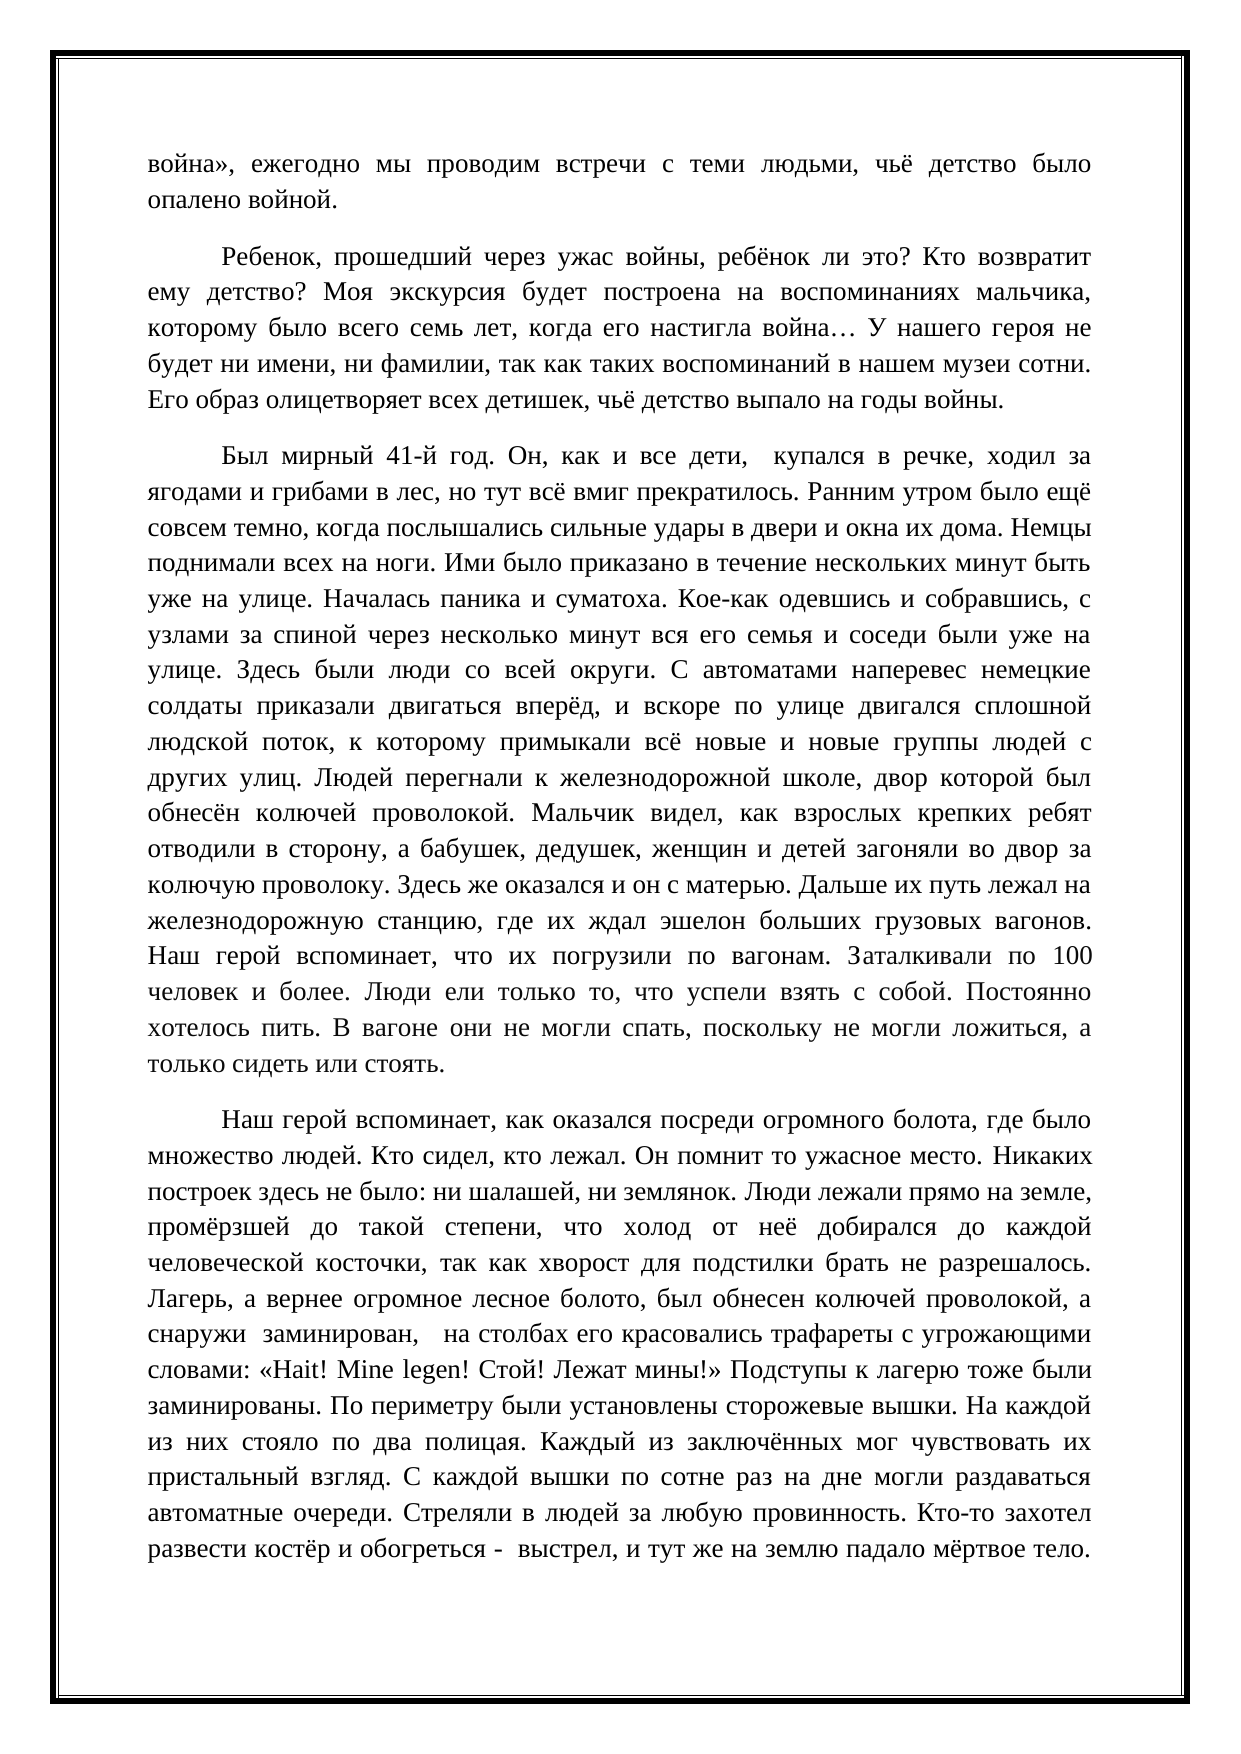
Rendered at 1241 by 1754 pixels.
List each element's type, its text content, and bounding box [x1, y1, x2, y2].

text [147, 147, 1093, 214]
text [147, 1485, 1093, 1562]
text Был мирный 41-й год. Он, как и все дети, купался в речке, ходил за ягодами и грибами в лес, но тут всё вмиг прекратилось. Ранним утром было ещё совсем темно, когда послышались сильные удары в двери и окна их дома. Немцы поднимали всех на ноги. Ими было приказано в течение нескольких минут быть уже на улице. Началась паника и суматоха. Кое-как одевшись и собравшись, с узлами за спиной через несколько минут вся его семья и соседи были уже на улице. Здесь были люди со всей округи. С автоматами наперевес немецкие солдаты приказали двигаться вперёд, и вскоре по улице двигался сплошной людской поток, к которому примыкали всё новые и новые группы людей с других улиц. Людей перегнали к железнодорожной школе, двор которой был обнесён колючей проволокой. Мальчик видел, как взрослых крепких ребят отводили в сторону, а бабушек, дедушек, женщин и детей загоняли во двор за колючую проволоку. Здесь же оказался и он с матерью. Дальше их путь лежал на железнодорожную станцию, где их ждал эшелон больших грузовых вагонов. Наш герой вспоминает, что их погрузили по вагонам. Заталкивали по 100 человек и более. Люди ели только то, что успели взять с собой. Постоянно хотелось пить. В вагоне они не могли спать, поскольку не могли ложиться, а только сидеть или стоять. [147, 439, 1093, 1078]
text Ребенок, прошедший через ужас войны, ребёнок ли это? Кто возвратит ему детство? Моя экскурсия будет построена на воспоминаниях мальчика, которому было всего семь лет, когда его настигла война… У нашего героя не будет ни имени, ни фамилии, так как таких воспоминаний в нашем музеи сотни. Его образ олицетворяет всех детишек, чьё детство выпало на годы войны. [147, 240, 1093, 414]
